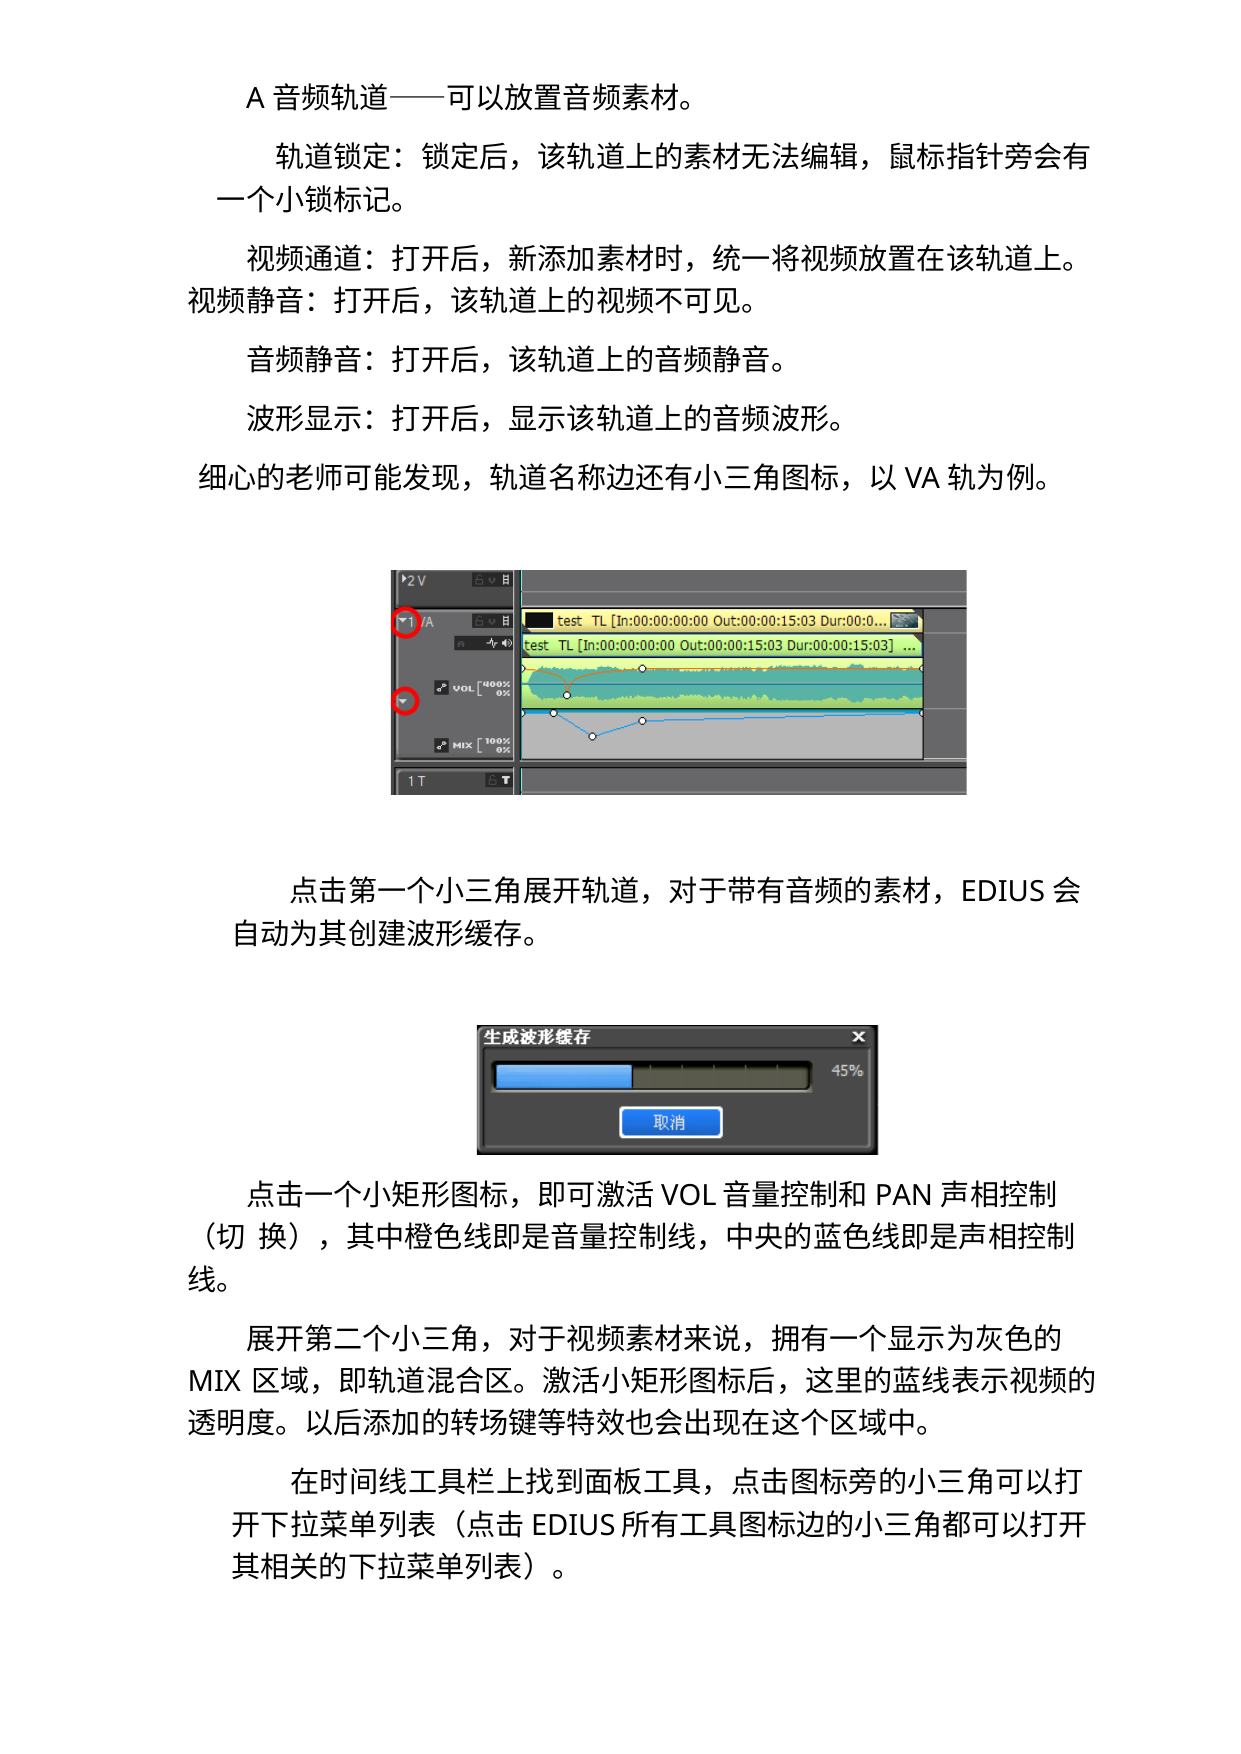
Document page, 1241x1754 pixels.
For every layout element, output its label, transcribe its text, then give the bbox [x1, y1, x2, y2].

text 在时间线工具栏上找到面板工具，点击图标旁的小三角可以打开下拉菜单列表（点击EDIUS所有工具图标边的小三角都可以打开其相关的下拉菜单列表）。 [231, 1459, 1101, 1586]
text 细心的老师可能发现，轨道名称边还有小三角图标，以 VA 轨为例。 [139, 454, 1101, 497]
text A 音频轨道——可以放置音频素材。 [187, 75, 1101, 117]
text 展开第二个小三角，对于视频素材来说，拥有一个显示为灰色的 MIX 区域，即轨道混合区。激活小矩形图标后，这里的蓝线表示视频的透明度。以后添加的转场键等特效也会出现在这个区域中。 [187, 1315, 1101, 1442]
text 音频静音：打开后，该轨道上的音频静音。 [187, 337, 1101, 379]
text 点击一个小矩形图标，即可激活 VOL音量控制和 PAN 声相控制（切 换），其中橙色线即是音量控制线，中央的蓝色线即是声相控制线。 [187, 1172, 1101, 1298]
picture [390, 570, 967, 795]
text 点击第一个小三角展开轨道，对于带有音频的素材，EDIUS 会自动为其创建波形缓存。 [231, 868, 1101, 953]
text 轨道锁定：锁定后，该轨道上的素材无法编辑，鼠标指针旁会有一个小锁标记。 [217, 134, 1101, 219]
text 视频通道：打开后，新添加素材时，统一将视频放置在该轨道上。视频静音：打开后，该轨道上的视频不可见。 [187, 235, 1101, 320]
picture [476, 1025, 879, 1155]
text 波形显示：打开后，显示该轨道上的音频波形。 [187, 396, 1101, 438]
